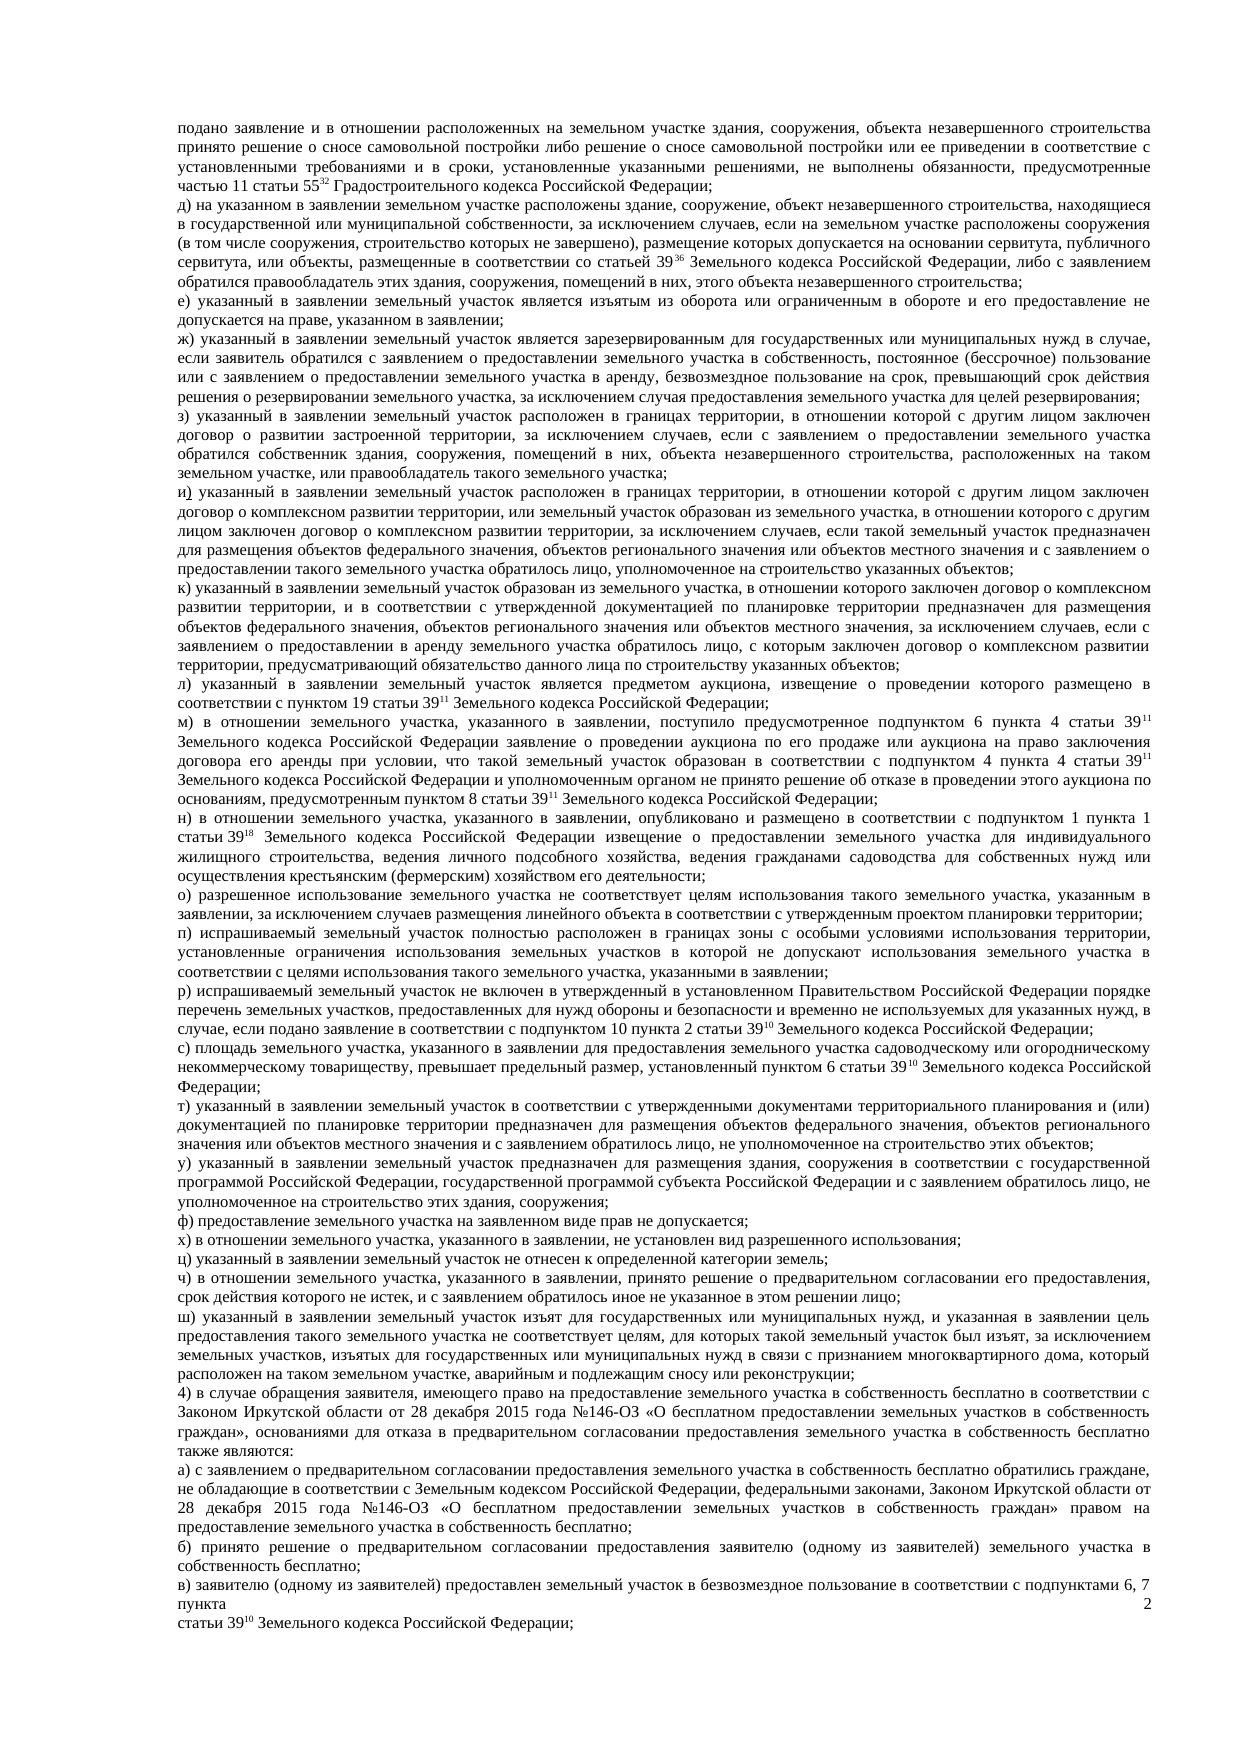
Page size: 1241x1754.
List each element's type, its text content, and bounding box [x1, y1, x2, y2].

text у) указанный в заявлении земельный участок предназначен для размещения здания, сооружения в соответствии с государственной программой Российской Федерации, государственной программой субъекта Российской Федерации и с заявлением обратилось лицо, не уполномоченное на строительство этих здания, сооружения; [177, 1153, 1152, 1211]
text с) площадь земельного участка, указанного в заявлении для предоставления земельного участка садоводческому или огородническому некоммерческому товариществу, превышает предельный размер, установленный пунктом 6 статьи 3910 Земельного кодекса Российской Федерации; [177, 1038, 1152, 1096]
text б) принято решение о предварительном согласовании предоставления заявителю (одному из заявителей) земельного участка в собственность бесплатно; [177, 1536, 1152, 1575]
text ш) указанный в заявлении земельный участок изъят для государственных или муниципальных нужд, и указанная в заявлении цель предоставления такого земельного участка не соответствует целям, для которых такой земельный участок был изъят, за исключением земельных участков, изъятых для государственных или муниципальных нужд в связи с признанием многоквартирного дома, который расположен на таком земельном участке, аварийным и подлежащим сносу или реконструкции; [177, 1306, 1152, 1383]
text м) в отношении земельного участка, указанного в заявлении, поступило предусмотренное подпунктом 6 пункта 4 статьи 3911 Земельного кодекса Российской Федерации заявление о проведении аукциона по его продаже или аукциона на право заключения договора его аренды при условии, что такой земельный участок образован в соответствии с подпунктом 4 пункта 4 статьи 3911 Земельного кодекса Российской Федерации и уполномоченным органом не принято решение об отказе в проведении этого аукциона по основаниям, предусмотренным пунктом 8 статьи 3911 Земельного кодекса Российской Федерации; [177, 712, 1152, 808]
text ж) указанный в заявлении земельный участок является зарезервированным для государственных или муниципальных нужд в случае, если заявитель обратился с заявлением о предоставлении земельного участка в собственность, постоянное (бессрочное) пользование или с заявлением о предоставлении земельного участка в аренду, безвозмездное пользование на срок, превышающий срок действия решения о резервировании земельного участка, за исключением случая предоставления земельного участка для целей резервирования; [177, 329, 1152, 406]
text в) заявителю (одному из заявителей) предоставлен земельный участок в безвозмездное пользование в соответствии с подпунктами 6, 7 пункта 2 статьи 3910 Земельного кодекса Российской Федерации; [177, 1575, 1152, 1632]
text к) указанный в заявлении земельный участок образован из земельного участка, в отношении которого заключен договор о комплексном развитии территории, и в соответствии с утвержденной документацией по планировке территории предназначен для размещения объектов федерального значения, объектов регионального значения или объектов местного значения, за исключением случаев, если с заявлением о предоставлении в аренду земельного участка обратилось лицо, с которым заключен договор о комплексном развитии территории, предусматривающий обязательство данного лица по строительству указанных объектов; [177, 578, 1152, 674]
text о) разрешенное использование земельного участка не соответствует целям использования такого земельного участка, указанным в заявлении, за исключением случаев размещения линейного объекта в соответствии с утвержденным проектом планировки территории; [177, 885, 1152, 923]
text т) указанный в заявлении земельный участок в соответствии с утвержденными документами территориального планирования и (или) документацией по планировке территории предназначен для размещения объектов федерального значения, объектов регионального значения или объектов местного значения и с заявлением обратилось лицо, не уполномоченное на строительство этих объектов; [177, 1096, 1152, 1153]
text н) в отношении земельного участка, указанного в заявлении, опубликовано и размещено в соответствии с подпунктом 1 пункта 1 статьи 3918 Земельного кодекса Российской Федерации извещение о предоставлении земельного участка для индивидуального жилищного строительства, ведения личного подсобного хозяйства, ведения гражданами садоводства для собственных нужд или осуществления крестьянским (фермерским) хозяйством его деятельности; [177, 808, 1152, 885]
text п) испрашиваемый земельный участок полностью расположен в границах зоны с особыми условиями использования территории, установленные ограничения использования земельных участков в которой не допускают использования земельного участка в соответствии с целями использования такого земельного участка, указанными в заявлении; [177, 923, 1152, 981]
text а) с заявлением о предварительном согласовании предоставления земельного участка в собственность бесплатно обратились граждане, не обладающие в соответствии с Земельным кодексом Российской Федерации, федеральными законами, Законом Иркутской области от 28 декабря 2015 года №146-ОЗ «О бесплатном предоставлении земельных участков в собственность граждан» правом на предоставление земельного участка в собственность бесплатно; [177, 1460, 1152, 1536]
text ч) в отношении земельного участка, указанного в заявлении, принято решение о предварительном согласовании его предоставления, срок действия которого не истек, и с заявлением обратилось иное не указанное в этом решении лицо; [177, 1268, 1152, 1306]
text з) указанный в заявлении земельный участок расположен в границах территории, в отношении которой с другим лицом заключен договор о развитии застроенной территории, за исключением случаев, если с заявлением о предоставлении земельного участка обратился собственник здания, сооружения, помещений в них, объекта незавершенного строительства, расположенных на таком земельном участке, или правообладатель такого земельного участка; [177, 406, 1152, 482]
text е) указанный в заявлении земельный участок является изъятым из оборота или ограниченным в обороте и его предоставление не допускается на праве, указанном в заявлении; [177, 291, 1152, 329]
text и) указанный в заявлении земельный участок расположен в границах территории, в отношении которой с другим лицом заключен договор о комплексном развитии территории, или земельный участок образован из земельного участка, в отношении которого с другим лицом заключен договор о комплексном развитии территории, за исключением случаев, если такой земельный участок предназначен для размещения объектов федерального значения, объектов регионального значения или объектов местного значения и с заявлением о предоставлении такого земельного участка обратилось лицо, уполномоченное на строительство указанных объектов; [177, 482, 1152, 578]
text л) указанный в заявлении земельный участок является предметом аукциона, извещение о проведении которого размещено в соответствии с пунктом 19 статьи 3911 Земельного кодекса Российской Федерации; [177, 674, 1152, 712]
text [177, 118, 1152, 195]
text х) в отношении земельного участка, указанного в заявлении, не установлен вид разрешенного использования; [177, 1230, 1152, 1249]
text д) на указанном в заявлении земельном участке расположены здание, сооружение, объект незавершенного строительства, находящиеся в государственной или муниципальной собственности, за исключением случаев, если на земельном участке расположены сооружения (в том числе сооружения, строительство которых не завершено), размещение которых допускается на основании сервитута, публичного сервитута, или объекты, размещенные в соответствии со статьей 3936 Земельного кодекса Российской Федерации, либо с заявлением обратился правообладатель этих здания, сооружения, помещений в них, этого объекта незавершенного строительства; [177, 195, 1152, 291]
text ф) предоставление земельного участка на заявленном виде прав не допускается; [177, 1211, 1152, 1230]
text ц) указанный в заявлении земельный участок не отнесен к определенной категории земель; [177, 1249, 1152, 1268]
text р) испрашиваемый земельный участок не включен в утвержденный в установленном Правительством Российской Федерации порядке перечень земельных участков, предоставленных для нужд обороны и безопасности и временно не используемых для указанных нужд, в случае, если подано заявление в соответствии с подпунктом 10 пункта 2 статьи 3910 Земельного кодекса Российской Федерации; [177, 981, 1152, 1038]
text 4) в случае обращения заявителя, имеющего право на предоставление земельного участка в собственность бесплатно в соответствии с Законом Иркутской области от 28 декабря 2015 года №146-ОЗ «О бесплатном предоставлении земельных участков в собственность граждан», основаниями для отказа в предварительном согласовании предоставления земельного участка в собственность бесплатно также являются: [177, 1383, 1152, 1460]
